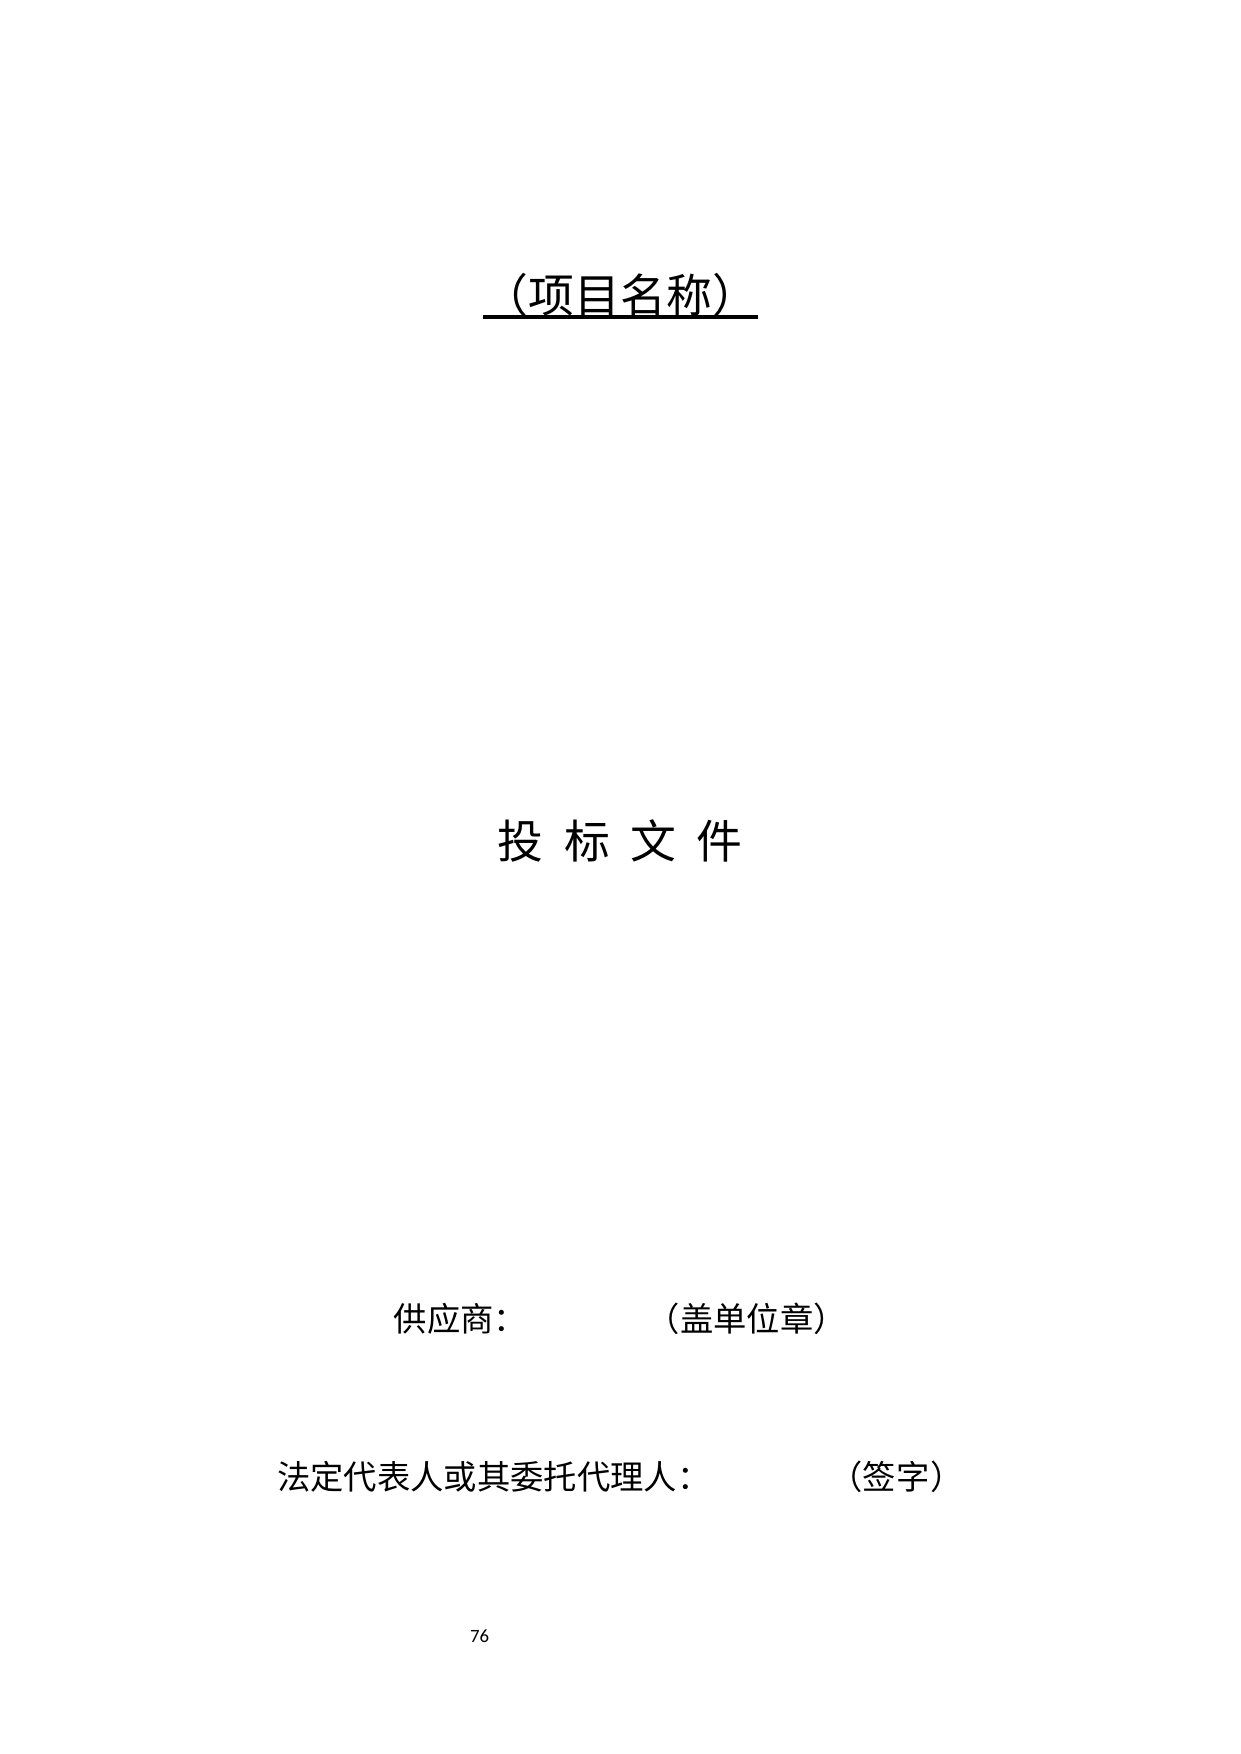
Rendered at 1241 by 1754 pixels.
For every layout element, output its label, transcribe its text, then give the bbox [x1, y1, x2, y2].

text （项目名称） [113, 242, 1127, 342]
text 投 标 文 件 [113, 789, 1127, 888]
text 供应商： （盖单位章） [113, 1284, 1127, 1350]
text 法定代表人或其委托代理人： （签字） [113, 1442, 1127, 1508]
